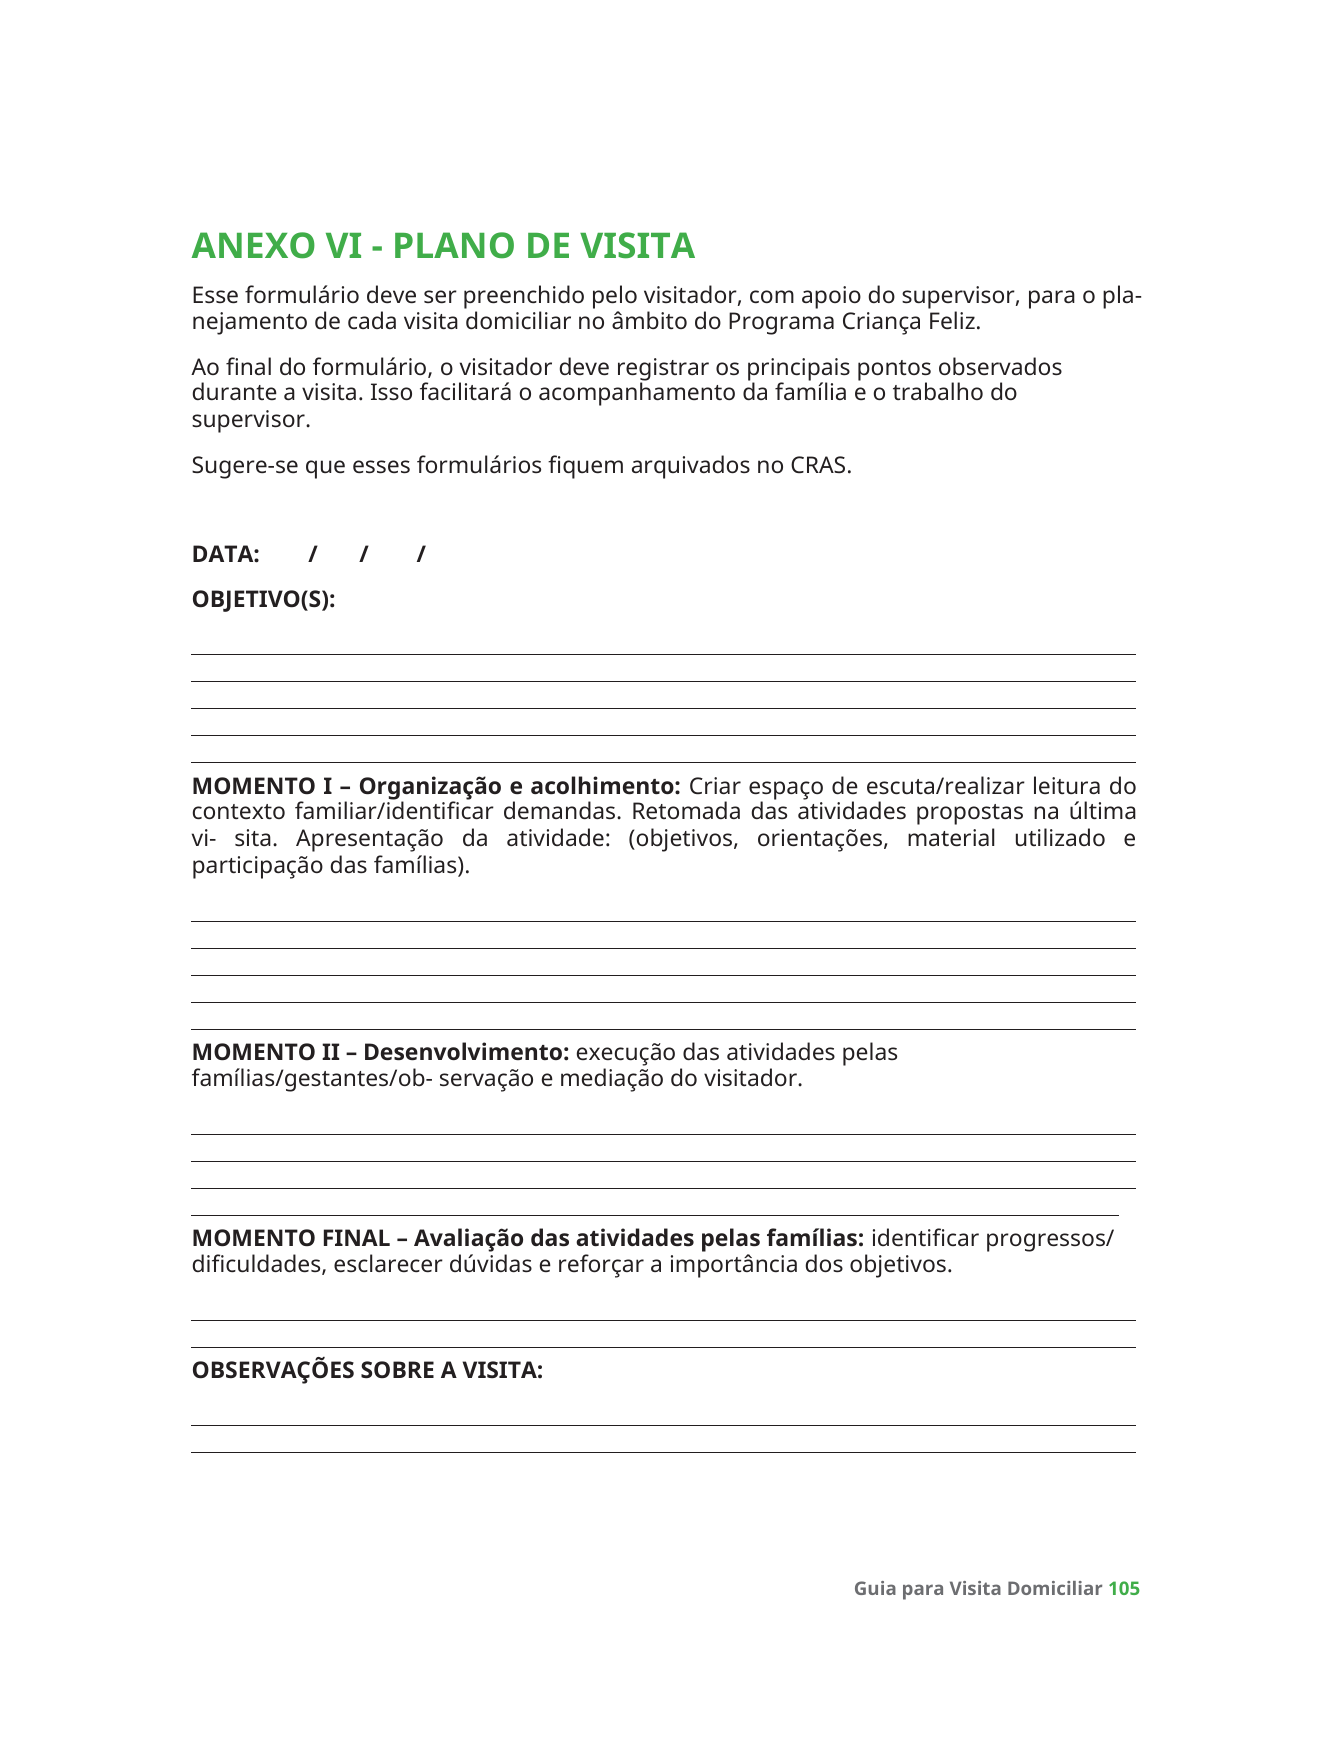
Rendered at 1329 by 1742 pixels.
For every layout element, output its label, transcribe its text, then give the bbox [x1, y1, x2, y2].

text Guia para Visita Domiciliar 105 [854, 1575, 1326, 1601]
text MOMENTO FINAL – Avaliação das atividades pelas famílias: identificar progressos/ dificuldades, esclarecer dúvidas e reforçar a importância dos objetivos. [191, 1225, 1143, 1279]
text OBSERVAÇÕES SOBRE A VISITA: [191, 1354, 1326, 1385]
text MOMENTO I – Organização e acolhimento: Criar espaço de escuta/realizar leitura do contexto familiar/identificar demandas. Retomada das atividades propostas na última vi- sita. Apresentação da atividade: (objetivos, orientações, material utilizado e participação das famílias). [191, 773, 1137, 880]
subtitle ANEXO VI - PLANO DE VISITA [191, 221, 1326, 269]
text Sugere-se que esses formulários fiquem arquivados no CRAS. [191, 449, 1326, 480]
text Esse formulário deve ser preenchido pelo visitador, com apoio do supervisor, para o pla- nejamento de cada visita domiciliar no âmbito do Programa Criança Feliz. [191, 282, 1145, 336]
text MOMENTO II – Desenvolvimento: execução das atividades pelas famílias/gestantes/ob- servação e mediação do visitador. [191, 1039, 1143, 1093]
text Ao final do formulário, o visitador deve registrar os principais pontos observados durante a visita. Isso facilitará o acompanhamento da família e o trabalho do supervisor. [191, 354, 1143, 434]
text DATA: / / / OBJETIVO(S): [191, 538, 427, 614]
